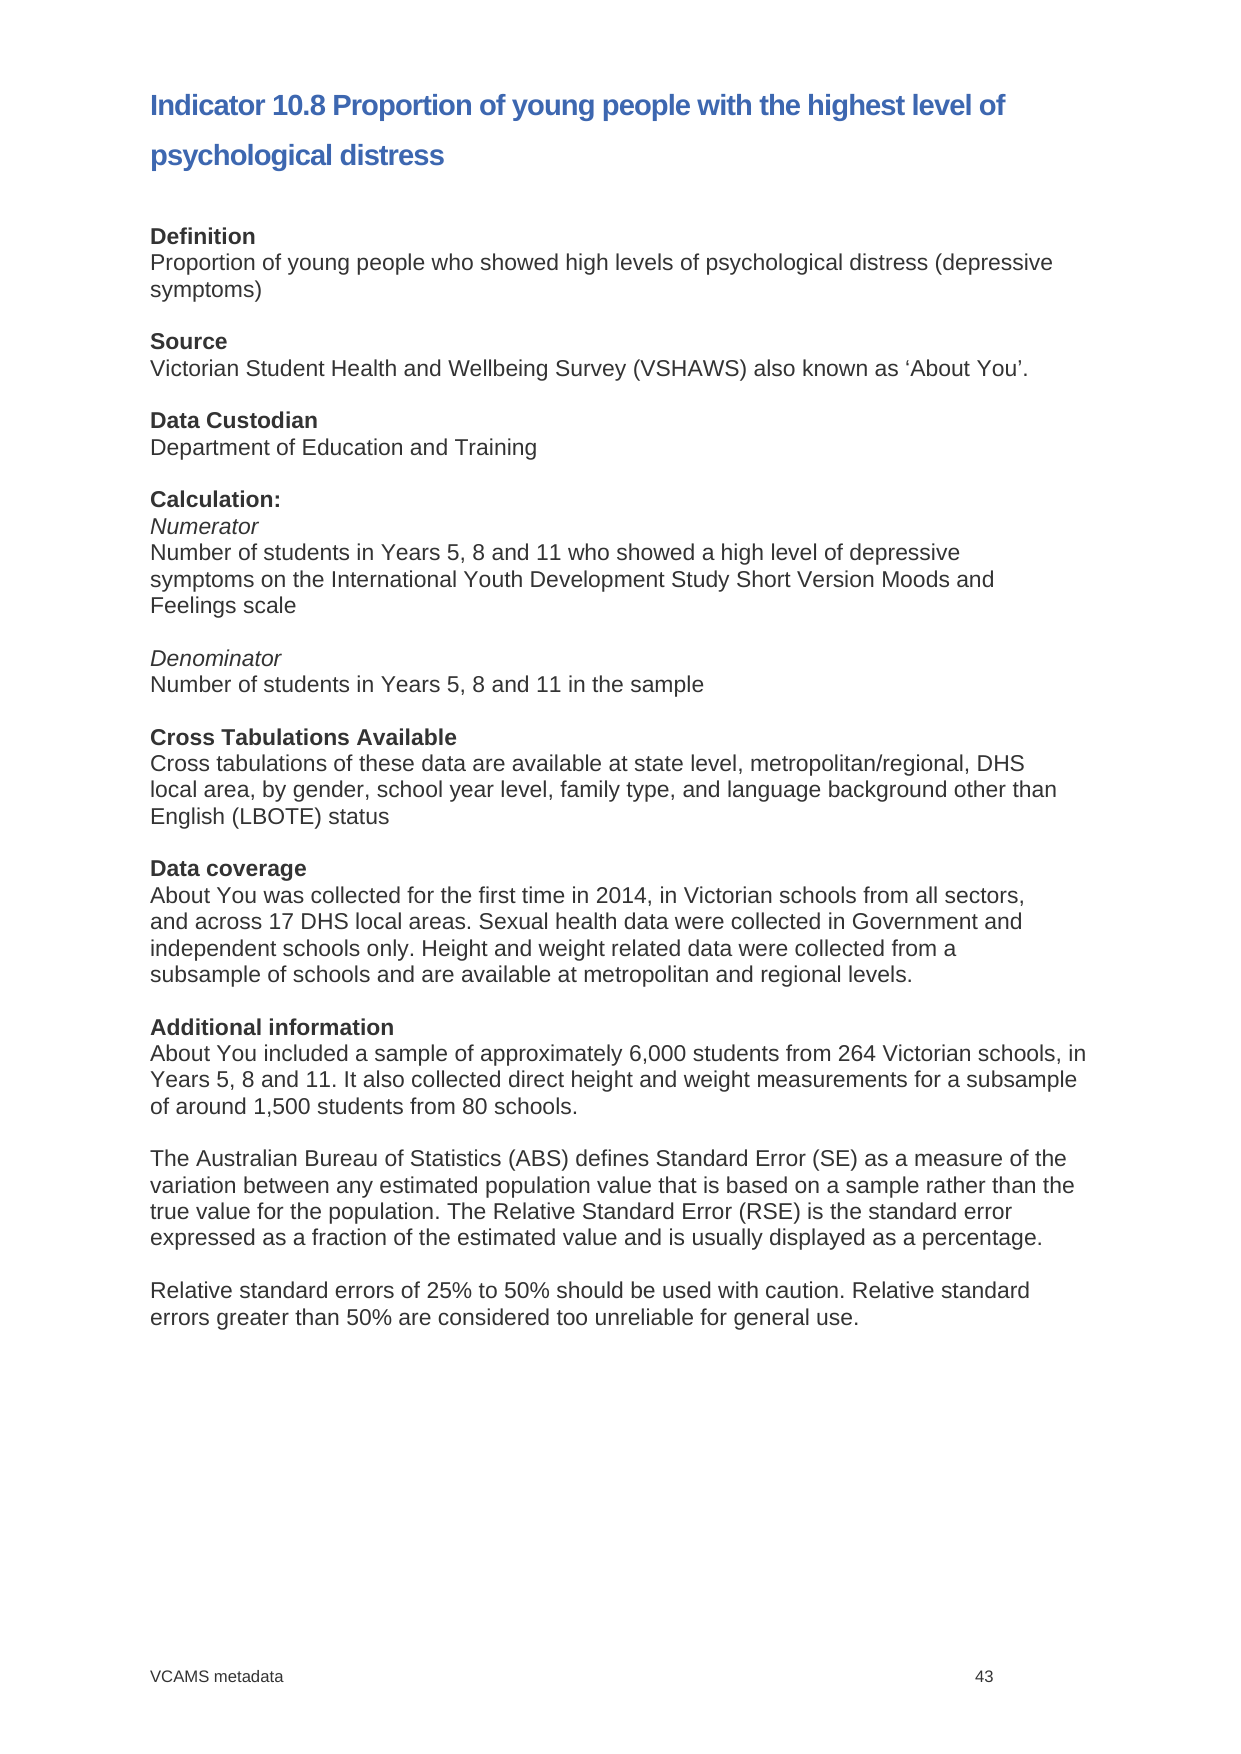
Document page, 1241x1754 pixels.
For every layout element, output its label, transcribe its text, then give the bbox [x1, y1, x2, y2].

text Proportion of young people who showed high levels of psychological distress (depressive symptoms) [150, 249, 1061, 302]
text About You included a sample of approximately 6,000 students from 264 Victorian schools, in Years 5, 8 and 11. It also collected direct height and weight measurements for a subsample of around 1,500 students from 80 schools. [150, 1040, 1090, 1119]
text Number of students in Years 5, 8 and 11 who showed a high level of depressive symptoms on the International Youth Development Study Short Version Moods and Feelings scale [150, 539, 1061, 618]
text Relative standard errors of 25% to 50% should be used with caution. Relative standard errors greater than 50% are considered too unreliable for general use. [150, 1277, 1090, 1330]
text Cross tabulations of these data are available at state level, metropolitan/regional, DHS local area, by gender, school year level, family type, and language background other than English (LBOTE) status [150, 750, 1061, 829]
text Cross Tabulations Available [150, 724, 1061, 750]
text Number of students in Years 5, 8 and 11 in the sample [150, 671, 1061, 697]
text Calculation: [150, 486, 1240, 513]
text Numerator [150, 513, 1061, 539]
text Victorian Student Health and Wellbeing Survey (VSHAWS) also known as ‘About You’. [150, 355, 1240, 381]
subtitle Indicator 10.8 Proportion of young people with the highest level of psychological distress [150, 72, 1090, 172]
text Definition [150, 223, 1240, 249]
text Department of Education and Training [150, 434, 1240, 460]
text About You was collected for the first time in 2014, in Victorian schools from all sectors, and across 17 DHS local areas. Sexual health data were collected in Government and independent schools only. Height and weight related data were collected from a subsample of schools and are available at metropolitan and regional levels. [150, 882, 1061, 987]
text Denominator [150, 644, 1061, 671]
text Additional information [150, 1013, 1061, 1040]
text Source [150, 328, 1240, 355]
text The Australian Bureau of Statistics (ABS) defines Standard Error (SE) as a measure of the variation between any estimated population value that is based on a sample rather than the true value for the population. The Relative Standard Error (RSE) is the standard error expressed as a fraction of the estimated value and is usually displayed as a percentage. [150, 1145, 1090, 1251]
text Data Custodian [150, 407, 1240, 434]
text Data coverage [150, 855, 1061, 882]
